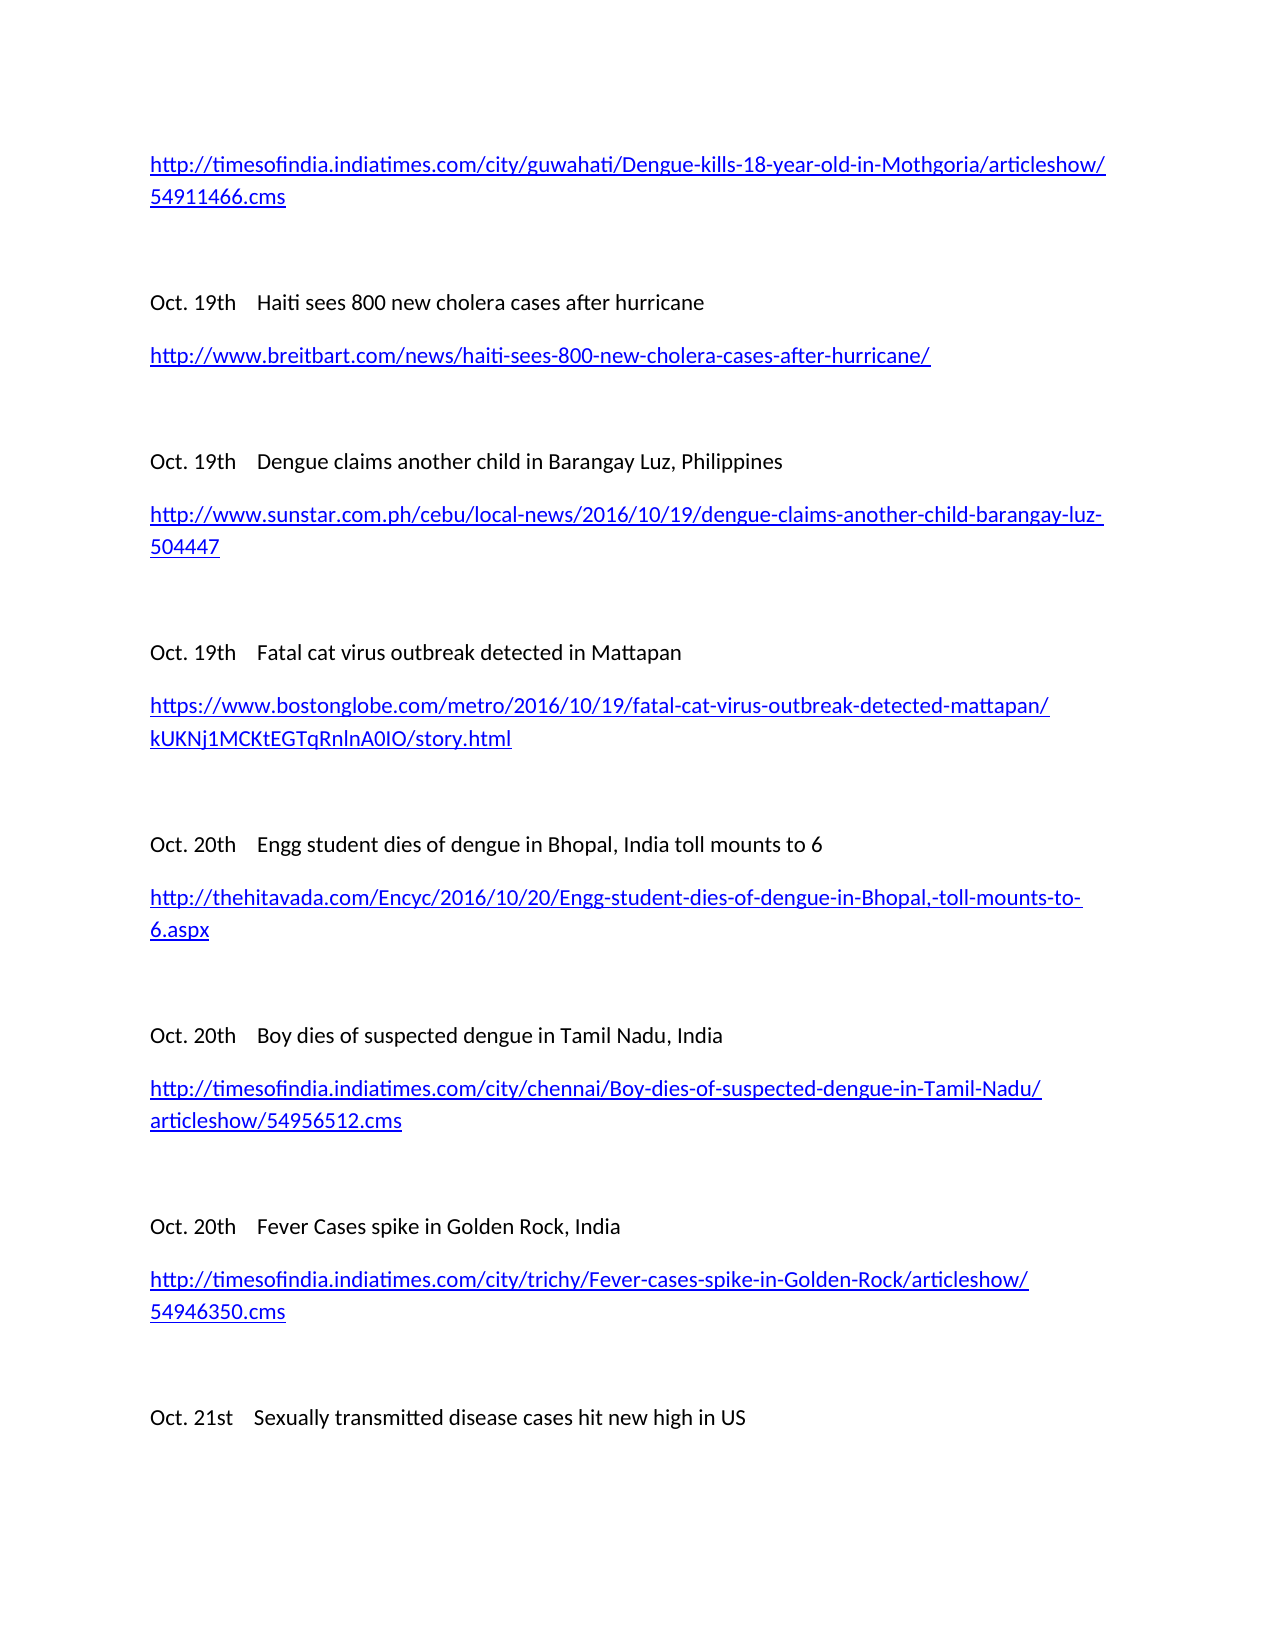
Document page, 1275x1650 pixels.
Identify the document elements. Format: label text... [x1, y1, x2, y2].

text Oct. 21st Sexually transmitted disease cases hit new high in US [150, 1403, 1125, 1432]
text Oct. 20th Boy dies of suspected dengue in Tamil Nadu, India [150, 1021, 1125, 1049]
text http://timesofindia.indiatimes.com/city/chennai/Boy-dies-of-suspected-dengue-in-Tamil-Nadu/articleshow/54956512.cms [150, 1074, 1125, 1134]
text Oct. 20th Fever Cases spike in Golden Rock, India [150, 1212, 1125, 1240]
text http://thehitavada.com/Encyc/2016/10/20/Engg-student-dies-of-dengue-in-Bhopal,-toll-mounts-to-6.aspx [150, 883, 1125, 943]
text Oct. 19th Haiti sees 800 new cholera cases after hurricane [150, 288, 1125, 316]
text https://www.bostonglobe.com/metro/2016/10/19/fatal-cat-virus-outbreak-detected-mattapan/kUKNj1MCKtEGTqRnlnA0IO/story.html [150, 692, 1125, 752]
text Oct. 19th Fatal cat virus outbreak detected in Mattapan [150, 638, 1125, 667]
text Oct. 20th Engg student dies of dengue in Bhopal, India toll mounts to 6 [150, 830, 1125, 858]
text http://www.breitbart.com/news/haiti-sees-800-new-cholera-cases-after-hurricane/ [150, 341, 1125, 369]
text http://timesofindia.indiatimes.com/city/guwahati/Dengue-kills-18-year-old-in-Mothgoria/articleshow/54911466.cms [150, 150, 1125, 210]
text Oct. 19th Dengue claims another child in Barangay Luz, Philippines [150, 447, 1125, 475]
text http://timesofindia.indiatimes.com/city/trichy/Fever-cases-spike-in-Golden-Rock/articleshow/54946350.cms [150, 1265, 1125, 1326]
text http://www.sunstar.com.ph/cebu/local-news/2016/10/19/dengue-claims-another-child-barangay-luz-504447 [150, 500, 1125, 561]
